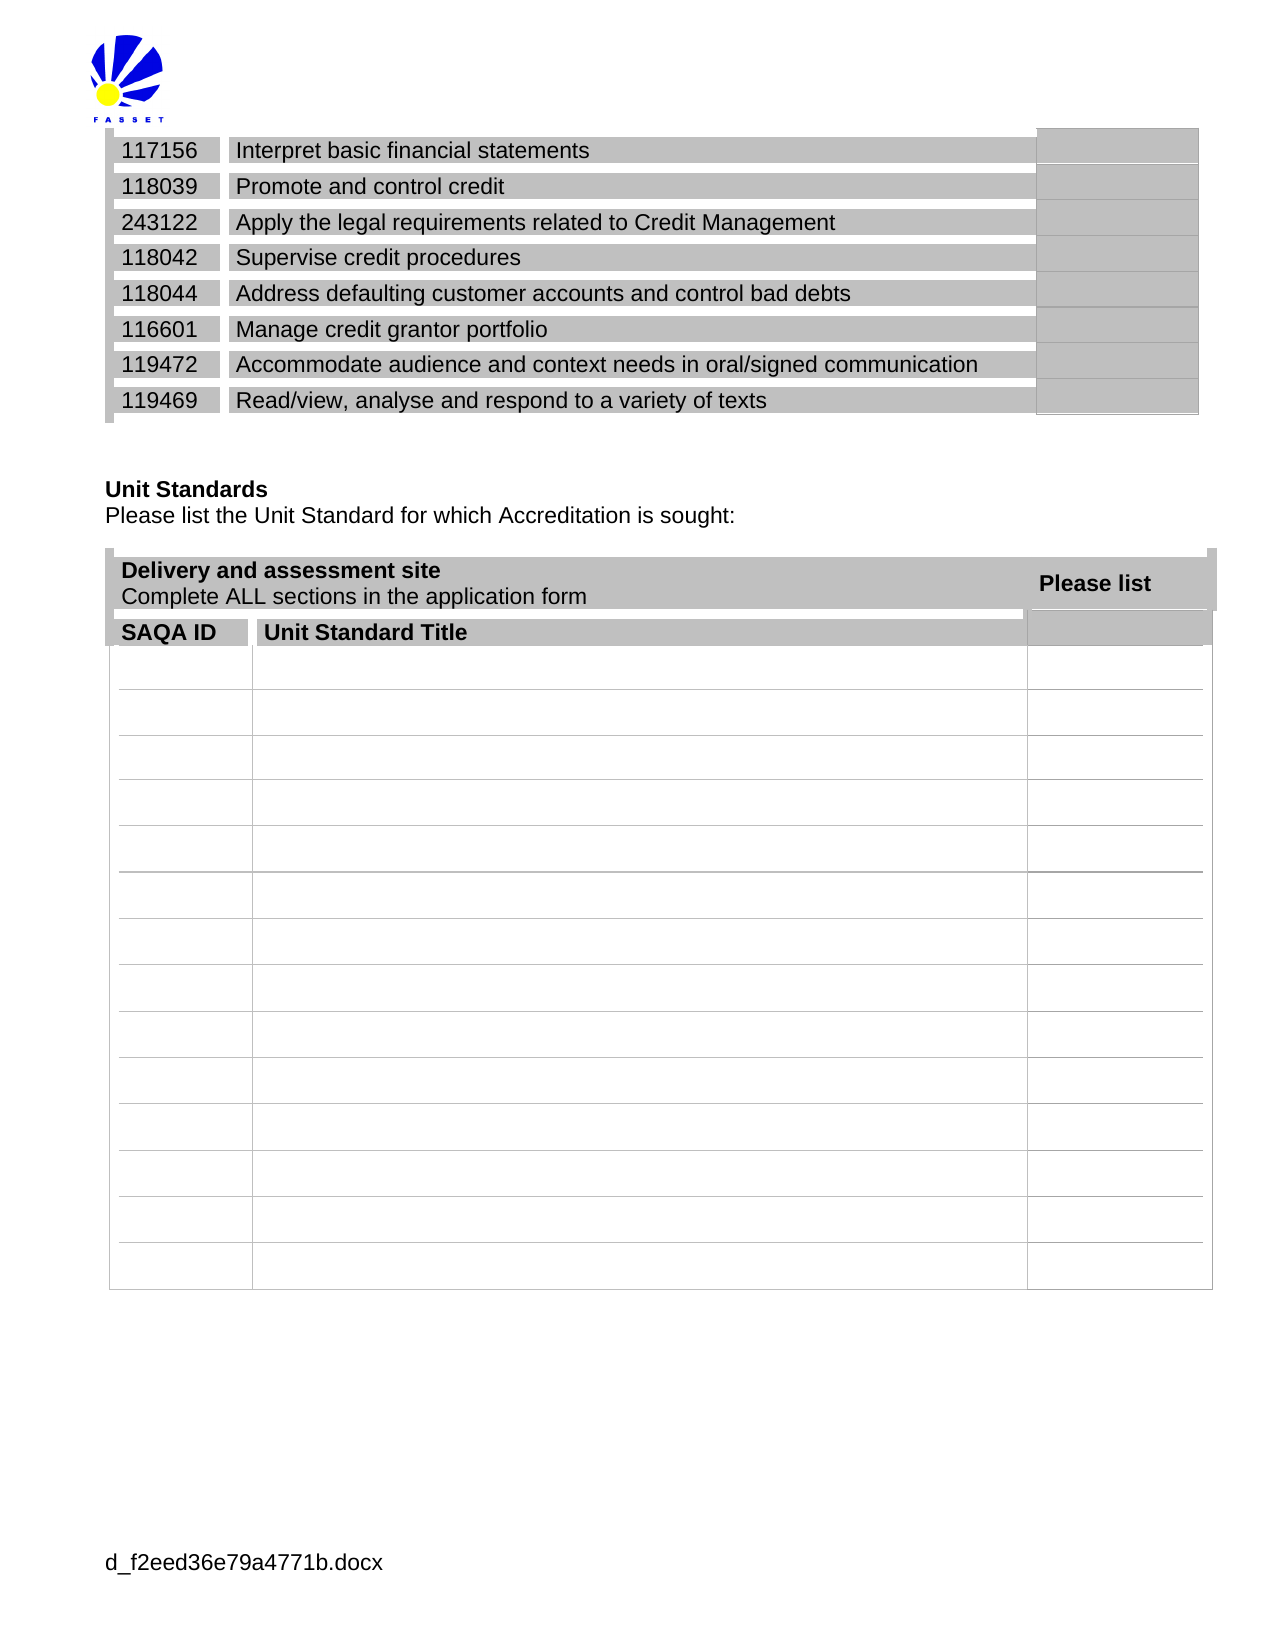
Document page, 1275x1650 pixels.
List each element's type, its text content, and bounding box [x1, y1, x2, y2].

table_cell [1028, 689, 1212, 735]
table_cell 119472 [114, 351, 220, 378]
table_cell [1028, 779, 1212, 825]
table_cell [1037, 343, 1198, 378]
table_cell [110, 1011, 252, 1057]
table_cell [1028, 1057, 1212, 1103]
table_cell [1028, 1103, 1212, 1149]
table_cell SAQA ID [114, 619, 248, 645]
table_cell [110, 1057, 252, 1103]
table_cell [253, 736, 1027, 779]
table_cell [253, 965, 1027, 1011]
table_cell [1037, 236, 1198, 271]
table_cell Unit Standard Title [257, 619, 1027, 645]
table_cell [1037, 200, 1198, 235]
table_cell [110, 645, 252, 689]
table_cell Address defaulting customer accounts and control bad debts [229, 280, 1036, 306]
table_cell [110, 689, 252, 735]
table_cell Supervise credit procedures [229, 244, 1036, 271]
table_cell [253, 1243, 1027, 1289]
table_cell [253, 1151, 1027, 1196]
table_cell Manage credit grantor portfolio [229, 316, 1036, 342]
table_cell [110, 735, 252, 779]
table_cell [1037, 308, 1198, 342]
table_cell [1028, 735, 1212, 779]
table_cell [110, 779, 252, 825]
table_cell [1037, 272, 1198, 306]
table_cell [110, 1196, 252, 1242]
table_cell 243122 [114, 209, 220, 235]
table_cell [1028, 871, 1212, 918]
table_cell [1028, 918, 1212, 964]
table_cell 118039 [114, 173, 220, 199]
picture [86, 26, 171, 127]
table_cell [1028, 1011, 1212, 1057]
table_cell [253, 1012, 1027, 1057]
table_cell [110, 964, 252, 1011]
table_cell [110, 871, 252, 918]
table_cell Accommodate audience and context needs in oral/signed communication [229, 351, 1036, 378]
table_cell [253, 1104, 1027, 1149]
table_cell [253, 1197, 1027, 1242]
table_cell 118044 [114, 280, 220, 306]
table_cell [1028, 645, 1212, 689]
table_cell [253, 826, 1027, 871]
table_cell [1028, 1196, 1212, 1242]
table_cell [1037, 379, 1198, 413]
table_cell [253, 690, 1027, 735]
text Unit Standards [105, 476, 1170, 502]
table_cell [253, 873, 1027, 918]
table_cell [1028, 825, 1212, 871]
table_cell [1037, 165, 1198, 199]
table_cell 118042 [114, 244, 220, 271]
table_cell Read/view, analyse and respond to a variety of texts [229, 387, 1036, 413]
table_cell [1037, 129, 1198, 163]
table_cell Apply the legal requirements related to Credit Management [229, 209, 1036, 235]
table_cell [253, 780, 1027, 825]
table_cell Promote and control credit [229, 173, 1036, 199]
table_cell [110, 1242, 252, 1289]
table_cell [253, 646, 1027, 689]
table_header Please list [1032, 557, 1207, 609]
table_cell Interpret basic financial statements [229, 137, 1036, 163]
table_cell [253, 919, 1027, 964]
table_cell 116601 [114, 316, 220, 342]
table_cell [110, 1150, 252, 1196]
table_cell [110, 1103, 252, 1149]
table_cell 117156 [114, 137, 220, 163]
table_cell [1028, 1242, 1212, 1289]
table_cell [1028, 964, 1212, 1011]
table_cell [110, 918, 252, 964]
table_cell [1028, 1150, 1212, 1196]
table_cell [253, 1058, 1027, 1103]
table_cell [110, 825, 252, 871]
text Please list the Unit Standard for which Accreditation is sought: [105, 502, 1170, 528]
table_header Delivery and assessment site Complete ALL sections in the application form [114, 557, 1023, 609]
table_cell 119469 [114, 387, 220, 413]
table_cell [1028, 610, 1212, 645]
